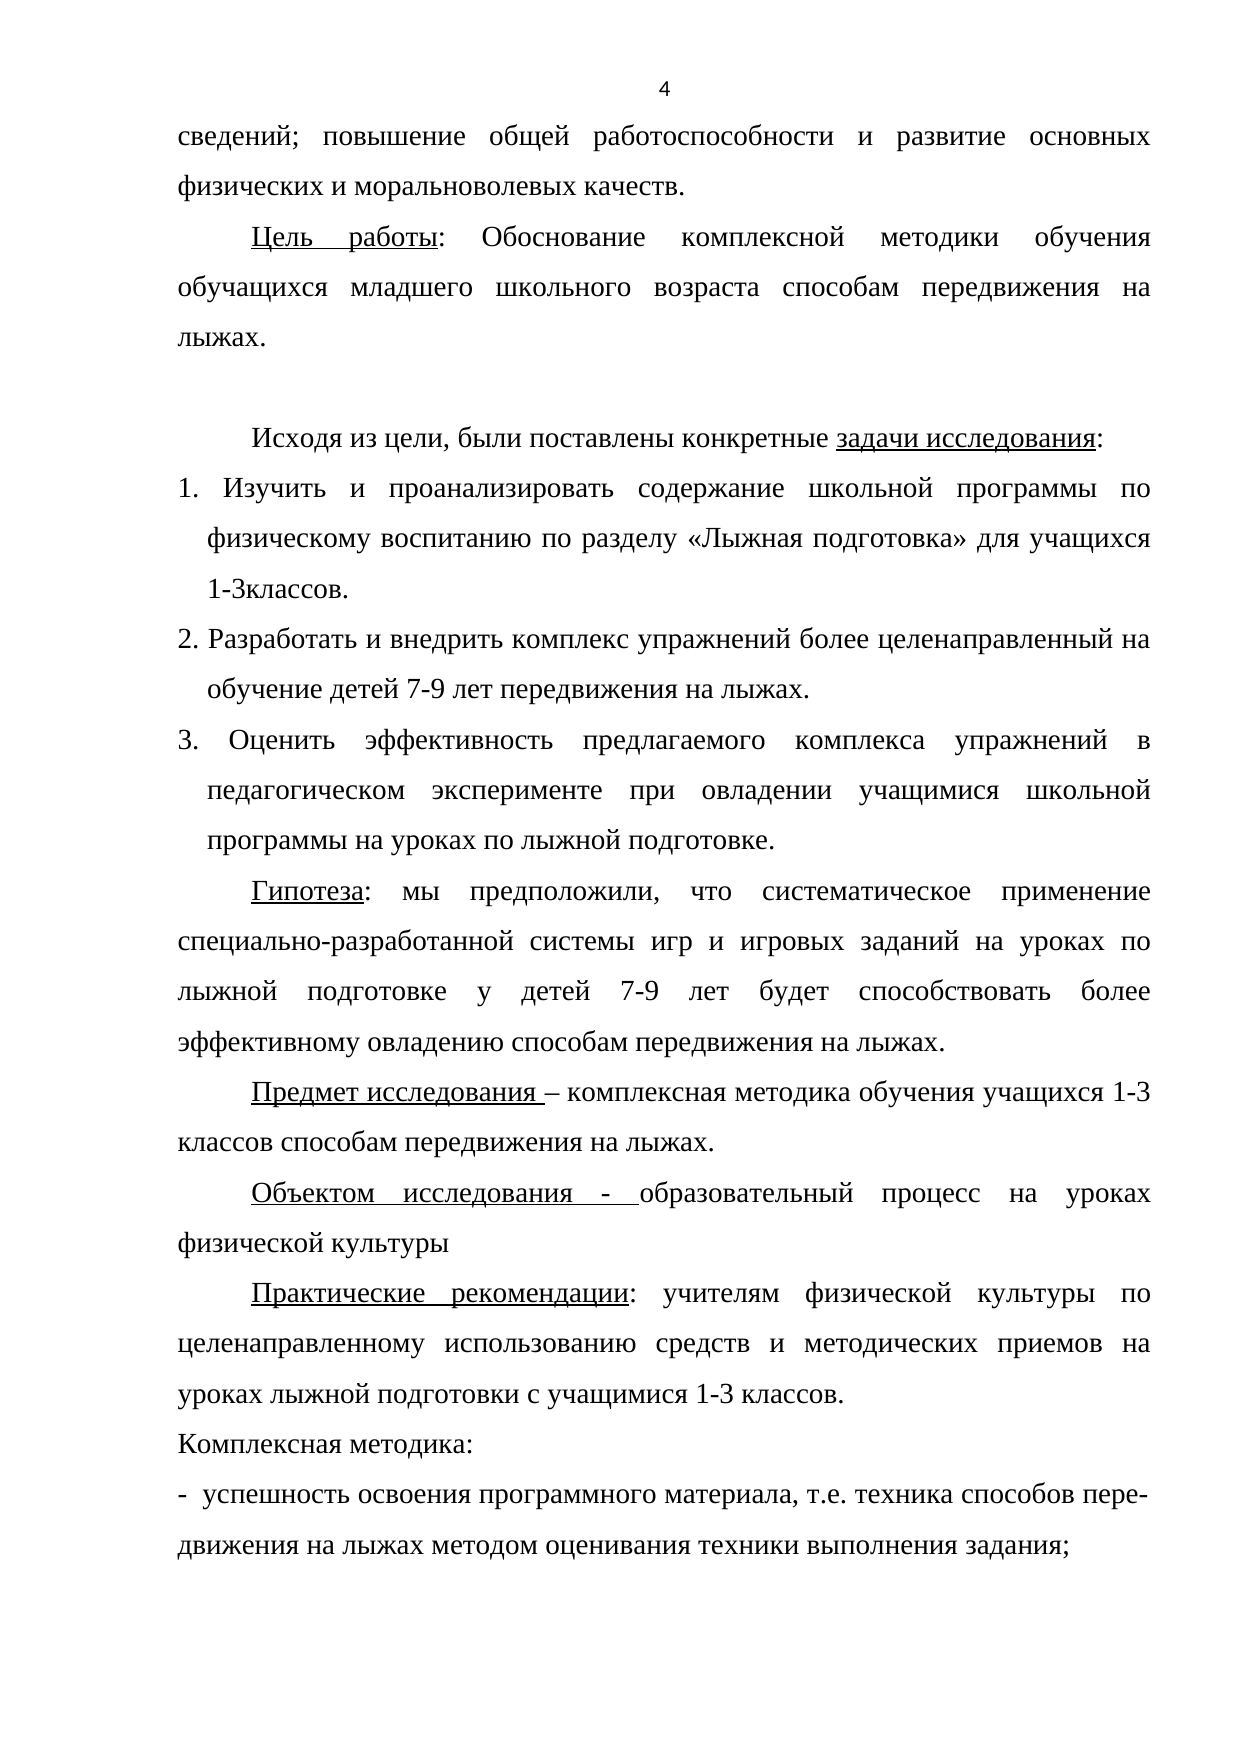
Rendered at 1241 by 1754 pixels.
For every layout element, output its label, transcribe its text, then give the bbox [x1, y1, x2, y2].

text Практические рекомендации: учителям физической культуры по целенаправленному использованию средств и методических приемов на уроках лыжной подготовки с учащимися 1-3 классов. [177, 1275, 1152, 1409]
text Гипотеза: мы предположили, что систематическое применение специально-разработанной системы игр и игровых заданий на уроках по лыжной подготовке у детей 7-9 лет будет способствовать более эффективному овладению способам передвижения на лыжах. [177, 873, 1152, 1057]
text Исходя из цели, были поставлены конкретные задачи исследования: [177, 420, 1152, 453]
text 1. Изучить и проанализировать содержание школьной программы по физическому воспитанию по разделу «Лыжная подготовка» для учащихся 1-3классов. [177, 470, 1152, 604]
text Комплексная методика: [177, 1426, 1149, 1460]
text Цель работы: Обоснование комплексной методики обучения обучащихся младшего школьного возраста способам передвижения на лыжах. [177, 219, 1152, 353]
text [177, 118, 1152, 202]
text - успешность освоения программного материала, т.е. техника способов пере-движения на лыжах методом оценивания техники выполнения задания; [177, 1477, 1149, 1560]
text Объектом исследования - образовательный процесс на уроках физической культуры [177, 1175, 1152, 1258]
text 3. Оценить эффективность предлагаемого комплекса упражнений в педагогическом эксперименте при овладении учащимися школьной программы на уроках по лыжной подготовке. [177, 722, 1152, 856]
text Предмет исследования – комплексная методика обучения учащихся 1-3 классов способам передвижения на лыжах. [177, 1074, 1152, 1158]
text 2. Разработать и внедрить комплекс упражнений более целенаправленный на обучение детей 7-9 лет передвижения на лыжах. [177, 621, 1152, 705]
